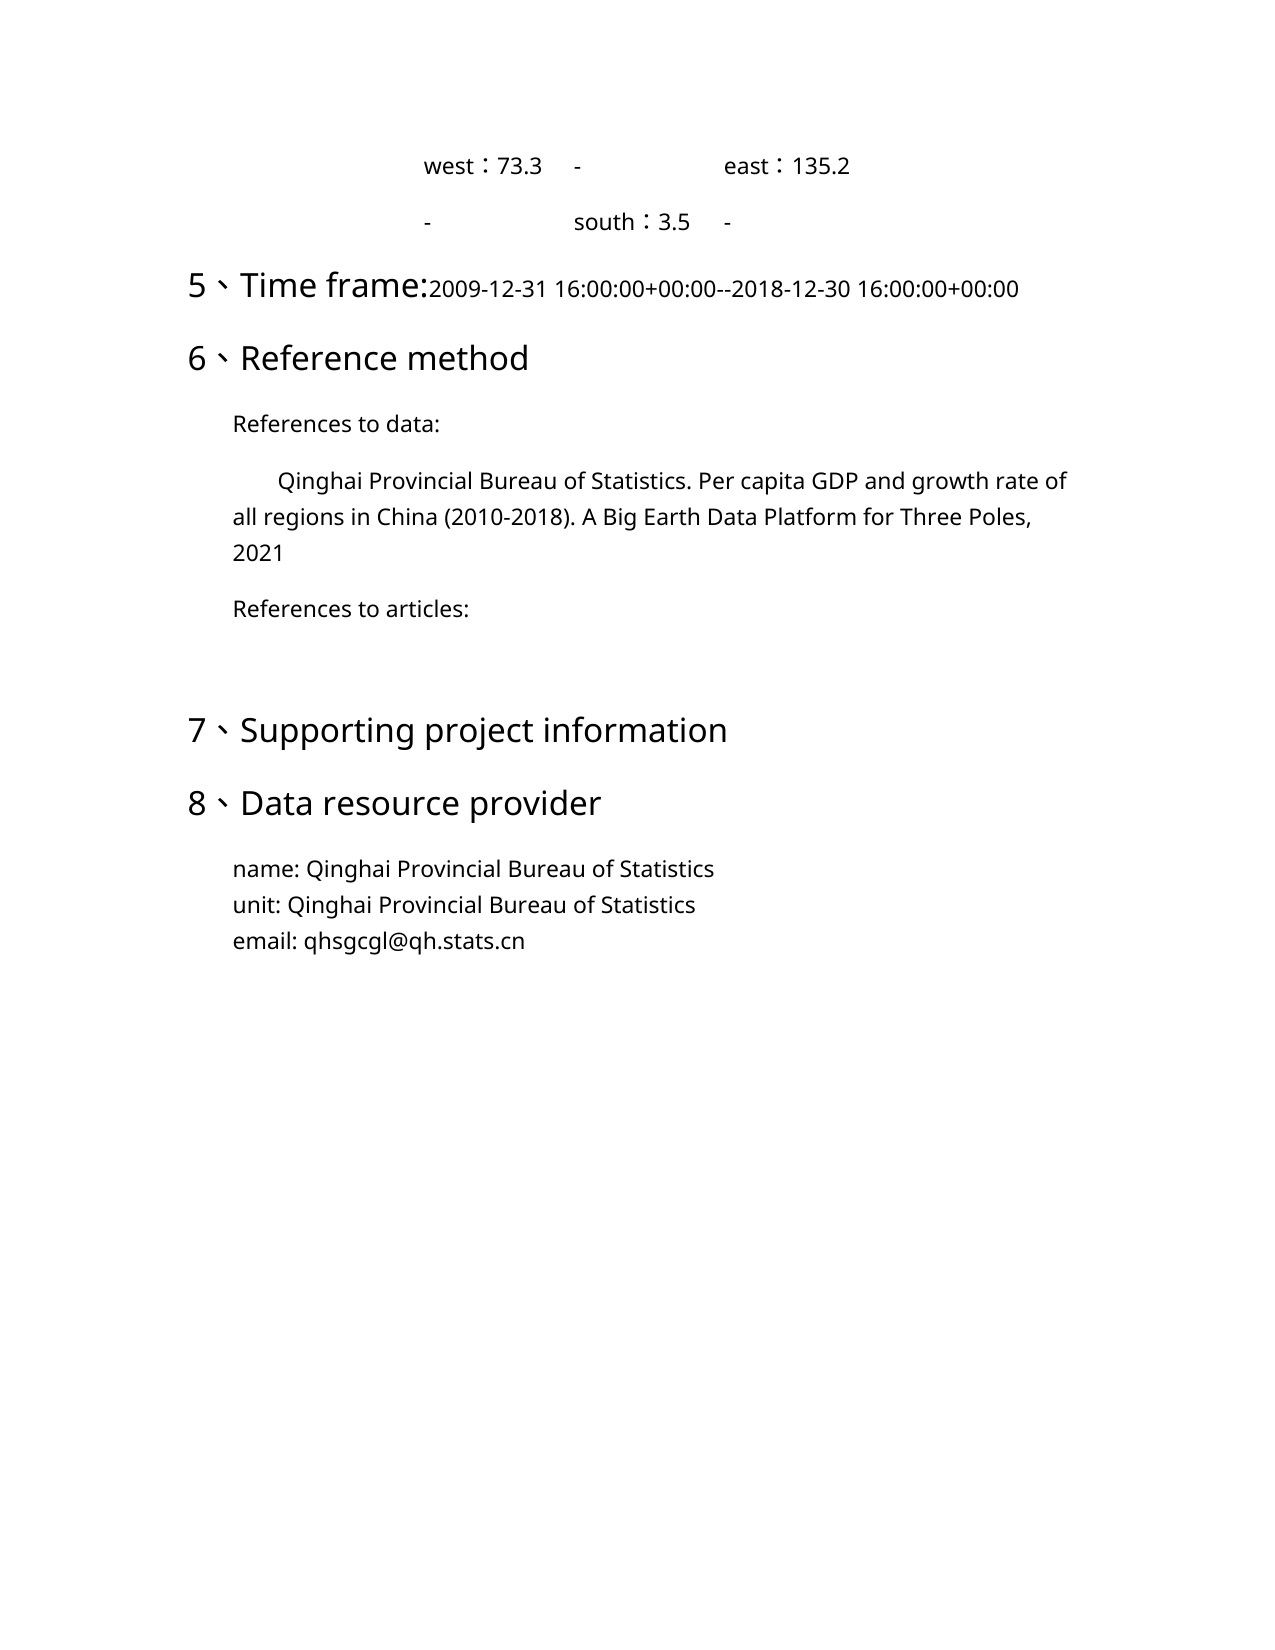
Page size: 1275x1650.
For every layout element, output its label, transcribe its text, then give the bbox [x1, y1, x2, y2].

text 7、Supporting project information [187, 707, 1087, 752]
table_cell - [713, 206, 862, 262]
text 8、Data resource provider [187, 780, 1087, 825]
table_cell - [563, 150, 712, 206]
text References to data: [232, 408, 1087, 439]
text 6、Reference method [187, 335, 1087, 380]
table_cell east：135.2 [713, 150, 862, 206]
text References to articles: [232, 593, 1087, 624]
text name: Qinghai Provincial Bureau of Statistics unit: Qinghai Provincial Bureau of Statistics email: qhsgcgl@qh.stats.cn [232, 853, 1087, 1028]
text Qinghai Provincial Bureau of Statistics. Per capita GDP and growth rate of all regions in China (2010-2018). A Big Earth Data Platform for Three Poles, 2021 [232, 465, 1087, 568]
text 5、Time frame:2009-12-31 16:00:00+00:00--2018-12-30 16:00:00+00:00 [187, 262, 1087, 307]
table_cell west：73.3 [413, 150, 562, 206]
table_cell south：3.5 [563, 206, 712, 262]
table_cell - [413, 206, 562, 262]
